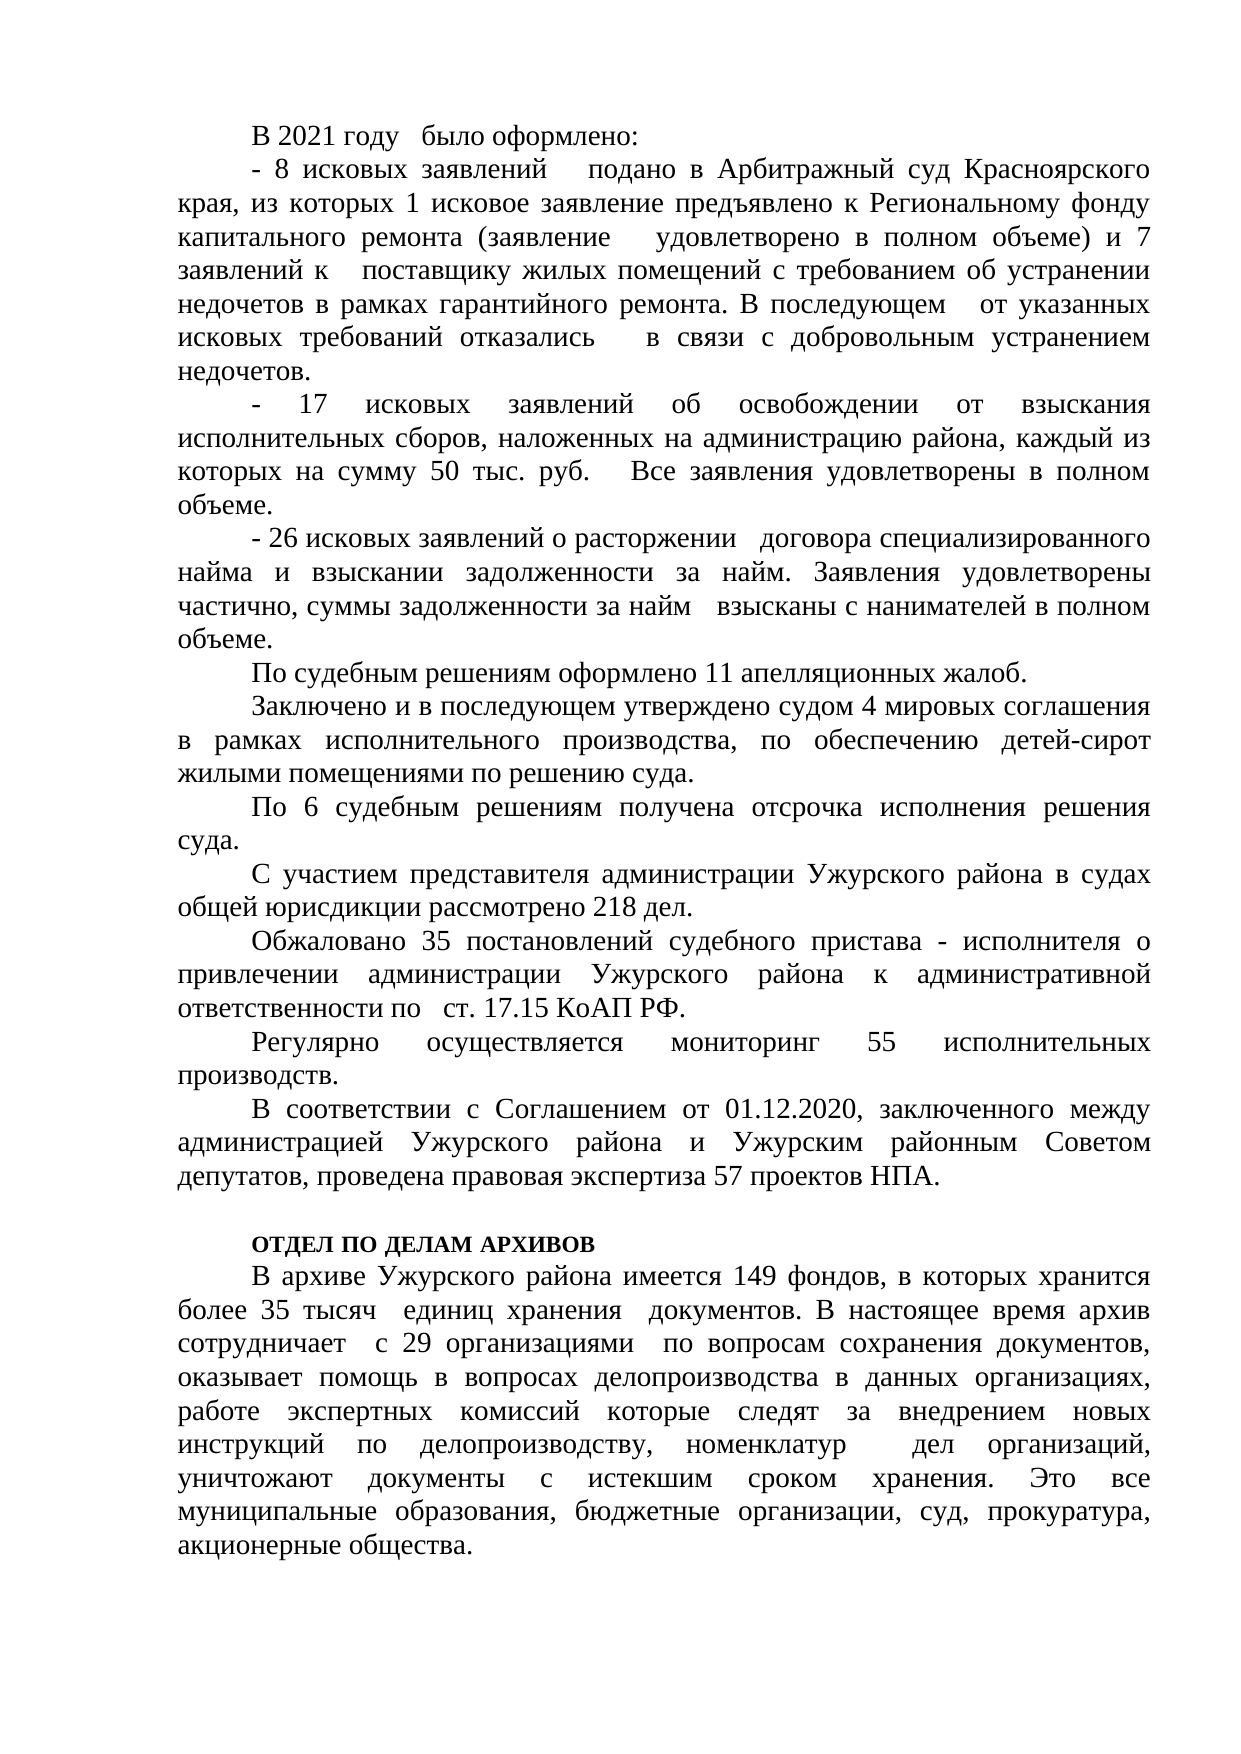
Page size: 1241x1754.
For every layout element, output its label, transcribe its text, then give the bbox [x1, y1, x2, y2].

text - 26 исковых заявлений о расторжении договора специализированного найма и взыскании задолженности за найм. Заявления удовлетворены частично, суммы задолженности за найм взысканы с нанимателей в полном объеме. [177, 521, 1152, 655]
text - 17 исковых заявлений об освобождении от взыскания исполнительных сборов, наложенных на администрацию района, каждый из которых на сумму 50 тыс. руб. Все заявления удовлетворены в полном объеме. [177, 386, 1152, 521]
text отдел по делам архивов [177, 1225, 1152, 1258]
text По 6 судебным решениям получена отсрочка исполнения решения суда. [177, 789, 1152, 856]
text С участием представителя администрации Ужурского района в судах общей юрисдикции рассмотрено 218 дел. [177, 856, 1152, 923]
text В 2021 году было оформлено: [177, 118, 1152, 152]
text - 8 исковых заявлений подано в Арбитражный суд Красноярского края, из которых 1 исковое заявление предъявлено к Региональному фонду капитального ремонта (заявление удовлетворено в полном объеме) и 7 заявлений к поставщику жилых помещений с требованием об устранении недочетов в рамках гарантийного ремонта. В последующем от указанных исковых требований отказались в связи с добровольным устранением недочетов. [177, 152, 1152, 386]
text Обжаловано 35 постановлений судебного пристава - исполнителя о привлечении администрации Ужурского района к административной ответственности по ст. 17.15 КоАП РФ. [177, 923, 1152, 1024]
text В архиве Ужурского района имеется 149 фондов, в которых хранится более 35 тысяч единиц хранения документов. В настоящее время архив сотрудничает с 29 организациями по вопросам сохранения документов, оказывает помощь в вопросах делопроизводства в данных организациях, работе экспертных комиссий которые следят за внедрением новых инструкций по делопроизводству, номенклатур дел организаций, уничтожают документы с истекшим сроком хранения. Это все муниципальные образования, бюджетные организации, суд, прокуратура, акционерные общества. [177, 1258, 1152, 1560]
text Регулярно осуществляется мониторинг 55 исполнительных производств. [177, 1024, 1152, 1091]
text По судебным решениям оформлено 11 апелляционных жалоб. [177, 655, 1152, 688]
text В соответствии с Соглашением от 01.12.2020, заключенного между администрацией Ужурского района и Ужурским районным Советом депутатов, проведена правовая экспертиза 57 проектов НПА. [177, 1091, 1152, 1191]
text Заключено и в последующем утверждено судом 4 мировых соглашения в рамках исполнительного производства, по обеспечению детей-сирот жилыми помещениями по решению суда. [177, 688, 1152, 789]
